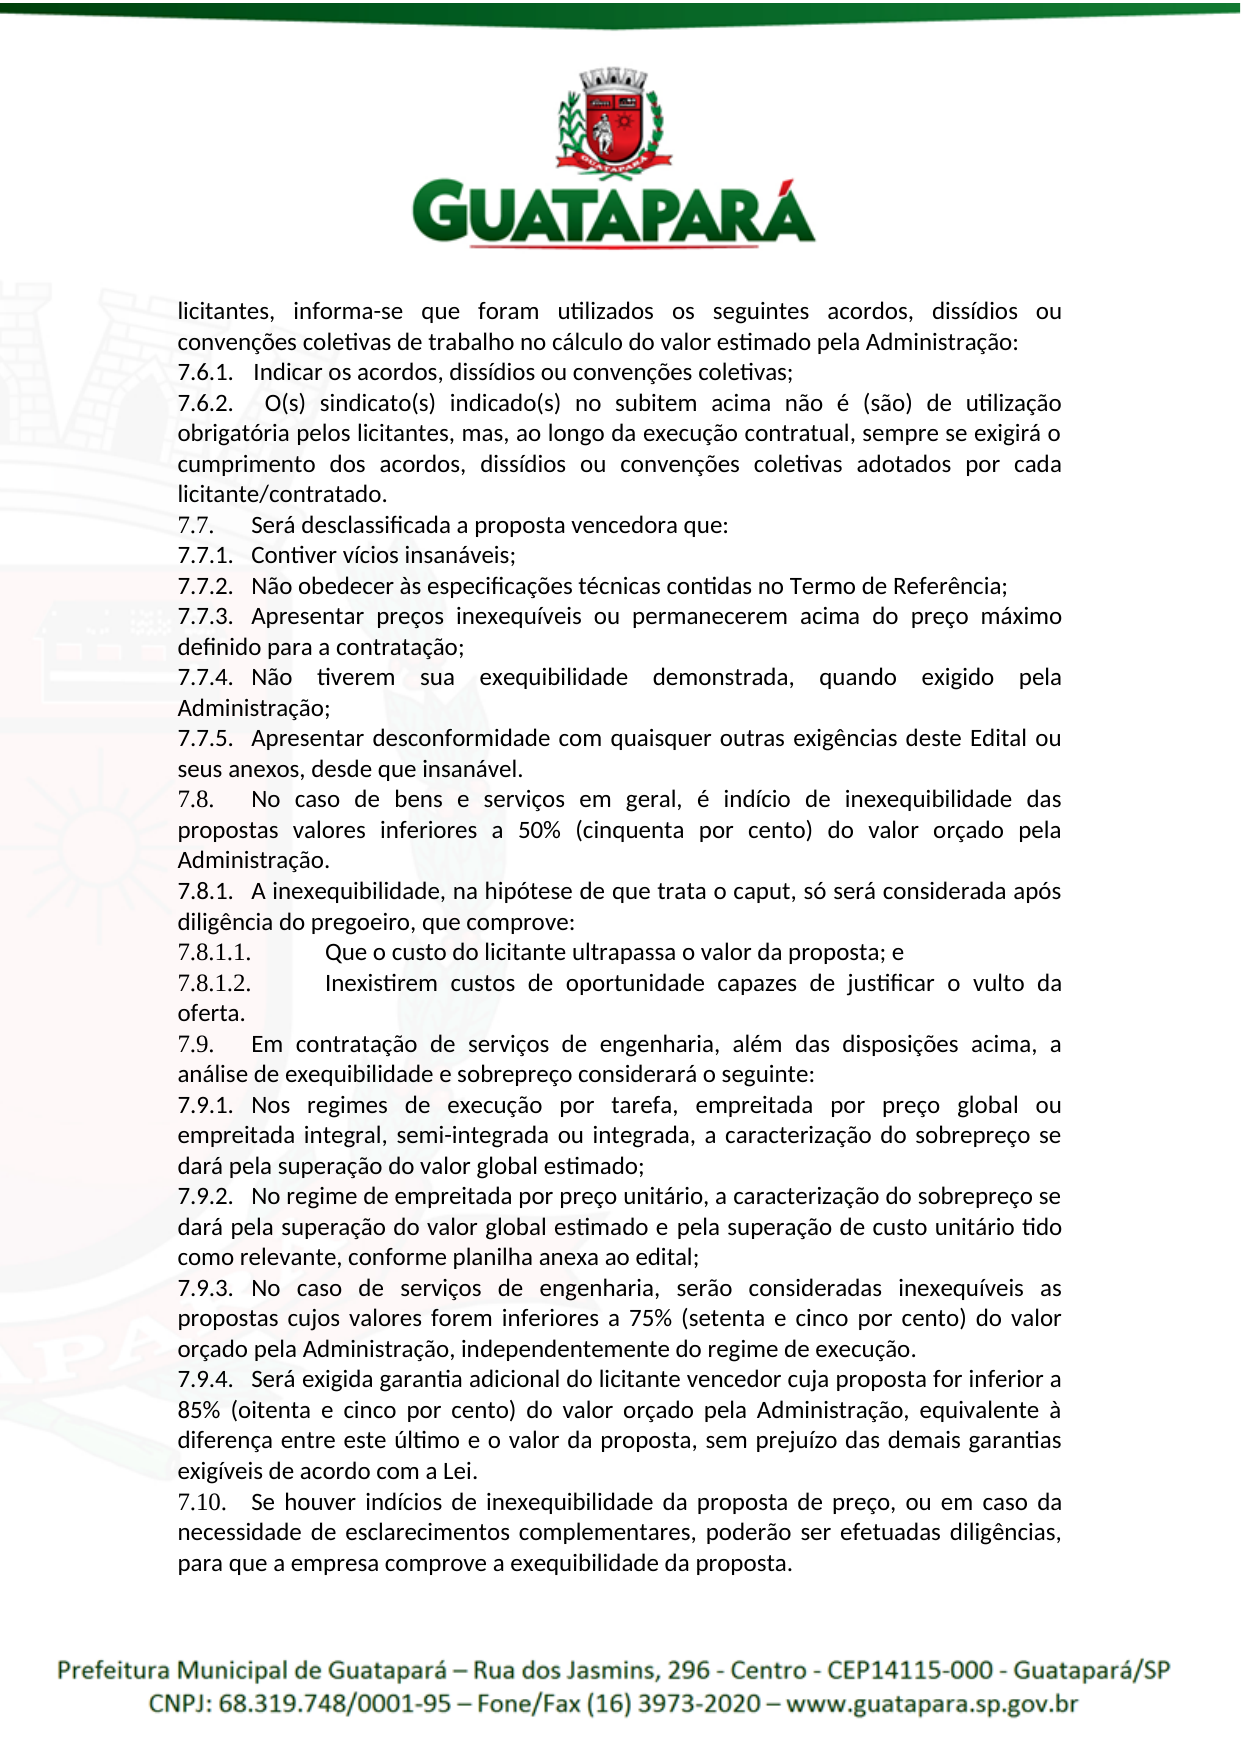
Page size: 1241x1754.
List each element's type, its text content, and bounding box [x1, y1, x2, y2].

list Que o custo do licitante ultrapassa o valor da proposta; e [177, 936, 1063, 967]
list Em contratação de serviços de engenharia, além das disposições acima, a análise de exequibilidade e sobrepreço considerará o seguinte: [177, 1028, 1063, 1089]
list No caso de bens e serviços em geral, é indício de inexequibilidade das propostas valores inferiores a 50% (cinquenta por cento) do valor orçado pela Administração. [177, 784, 1063, 875]
list Será desclassificada a proposta vencedora que: [177, 509, 1063, 539]
list O(s) sindicato(s) indicado(s) no subitem acima não é (são) de utilização obrigatória pelos licitantes, mas, ao longo da execução contratual, sempre se exigirá o cumprimento dos acordos, dissídios ou convenções coletivas adotados por cada licitante/contratado. [177, 387, 1063, 509]
picture [0, 3, 1241, 1754]
list Não tiverem sua exequibilidade demonstrada, quando exigido pela Administração; [177, 662, 1063, 723]
list Não obedecer às especificações técnicas contidas no Termo de Referência; [177, 570, 1063, 601]
list Nos regimes de execução por tarefa, empreitada por preço global ou empreitada integral, semi-integrada ou integrada, a caracterização do sobrepreço se dará pela superação do valor global estimado; [177, 1089, 1063, 1180]
list A inexequibilidade, na hipótese de que trata o caput, só será considerada após diligência do pregoeiro, que comprove: [177, 875, 1063, 936]
list Se houver indícios de inexequibilidade da proposta de preço, ou em caso da necessidade de esclarecimentos complementares, poderão ser efetuadas diligências, para que a empresa comprove a exequibilidade da proposta. [177, 1486, 1063, 1577]
list Contiver vícios insanáveis; [177, 539, 1063, 570]
list No caso de serviços de engenharia, serão consideradas inexequíveis as propostas cujos valores forem inferiores a 75% (setenta e cinco por cento) do valor orçado pela Administração, independentemente do regime de execução. [177, 1272, 1063, 1363]
list Apresentar preços inexequíveis ou permanecerem acima do preço máximo definido para a contratação; [177, 601, 1063, 662]
list Será exigida garantia adicional do licitante vencedor cuja proposta for inferior a 85% (oitenta e cinco por cento) do valor orçado pela Administração, equivalente à diferença entre este último e o valor da proposta, sem prejuízo das demais garantias exigíveis de acordo com a Lei. [177, 1363, 1063, 1486]
list No regime de empreitada por preço unitário, a caracterização do sobrepreço se dará pela superação do valor global estimado e pela superação de custo unitário tido como relevante, conforme planilha anexa ao edital; [177, 1180, 1063, 1272]
list Apresentar desconformidade com quaisquer outras exigências deste Edital ou seus anexos, desde que insanável. [177, 723, 1063, 784]
list Indicar os acordos, dissídios ou convenções coletivas; [177, 356, 1063, 387]
list Inexistirem custos de oportunidade capazes de justificar o vulto da oferta. [177, 967, 1063, 1028]
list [177, 295, 1063, 356]
